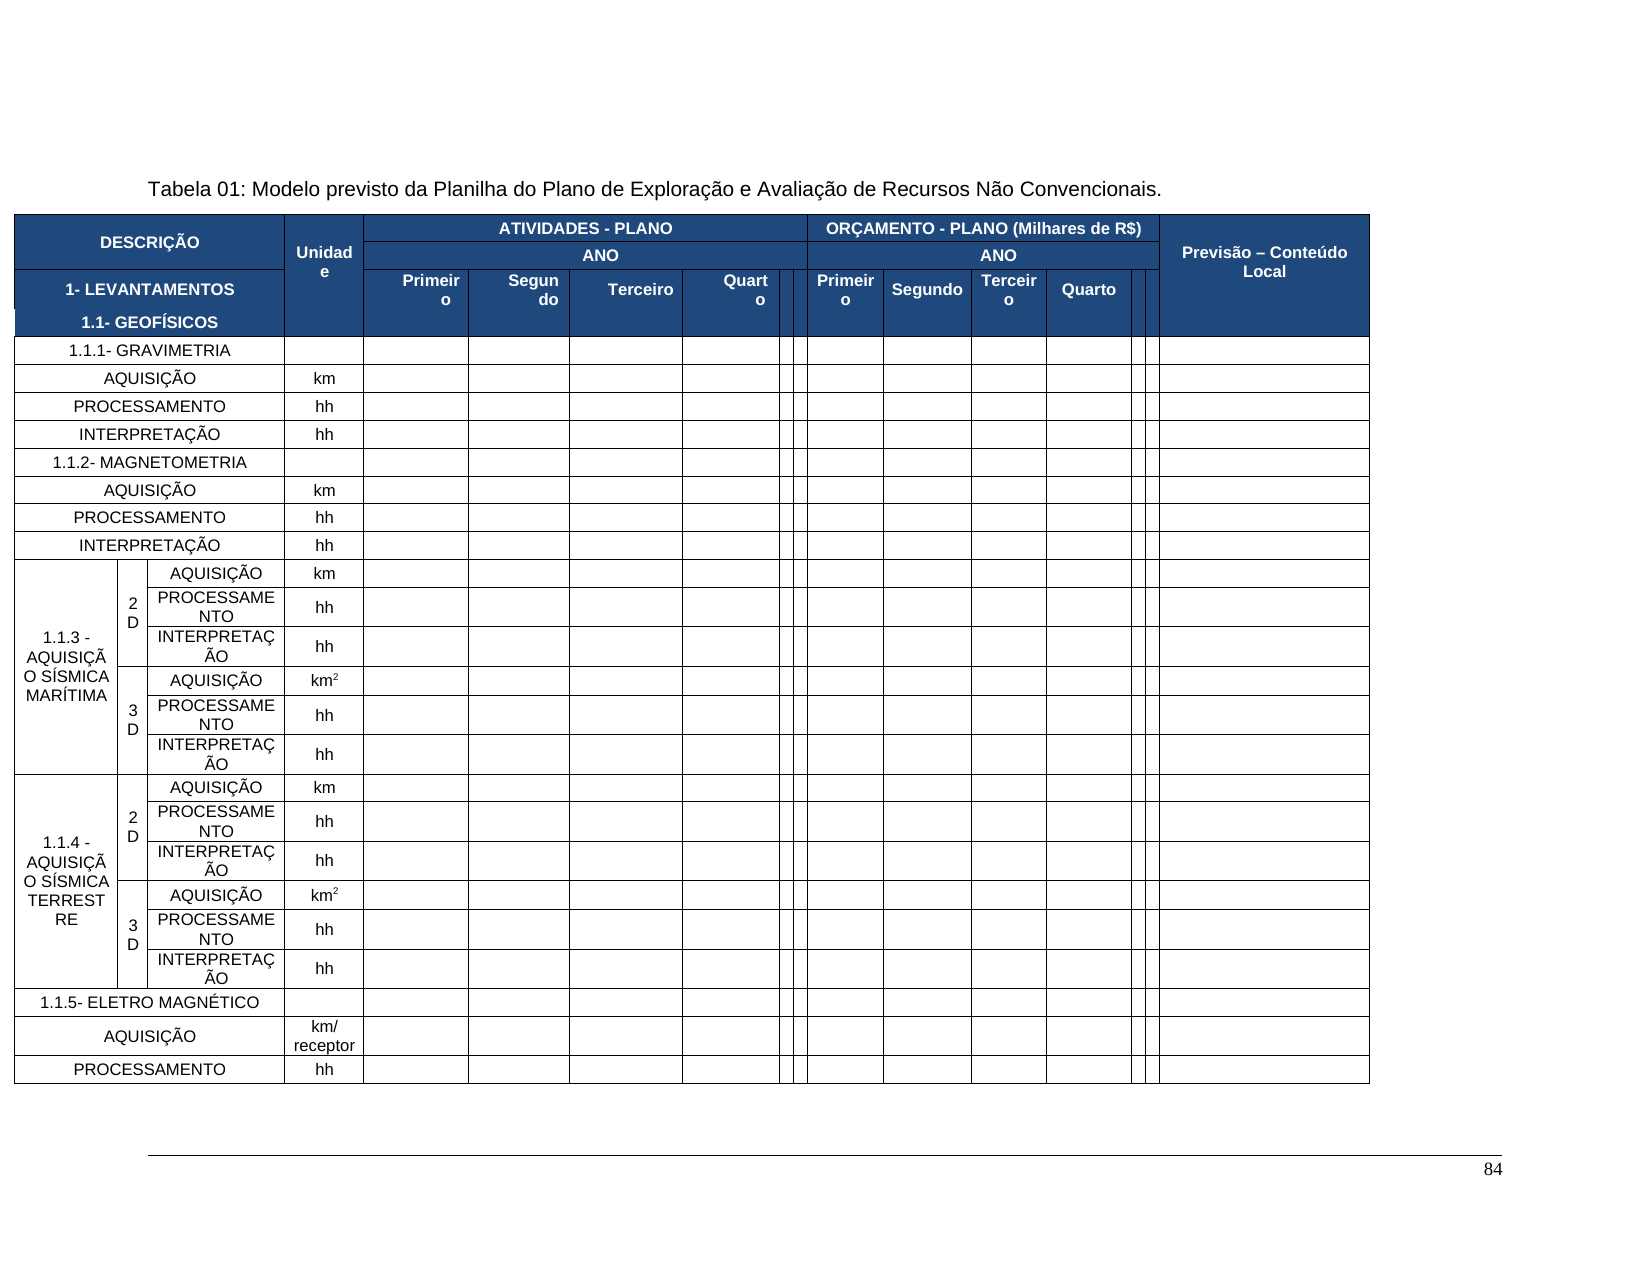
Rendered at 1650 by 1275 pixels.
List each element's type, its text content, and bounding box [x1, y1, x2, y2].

table_cell hh [285, 802, 363, 841]
table_cell [570, 477, 682, 503]
table_cell [683, 560, 779, 587]
table_cell [1132, 449, 1145, 476]
table_cell [364, 802, 468, 841]
table_cell [683, 421, 779, 448]
table_cell [1047, 560, 1131, 587]
table_cell [972, 588, 1046, 626]
table_cell [364, 337, 468, 364]
table_cell [1047, 337, 1131, 364]
table_cell hh [285, 421, 363, 448]
table_cell [364, 881, 468, 909]
table_cell [780, 696, 793, 734]
table_cell [972, 421, 1046, 448]
table_cell [884, 477, 971, 503]
table_cell [1146, 802, 1159, 841]
table_cell [794, 667, 807, 695]
table_cell [1047, 365, 1131, 392]
table_cell [469, 775, 569, 801]
table_cell [1132, 477, 1145, 503]
table_cell [1132, 802, 1145, 841]
table_cell [364, 775, 468, 801]
table_cell [570, 735, 682, 773]
table_cell [1132, 270, 1145, 309]
table_cell [469, 393, 569, 420]
table_cell [683, 696, 779, 734]
table_cell [794, 393, 807, 420]
table_cell [794, 910, 807, 948]
table_cell Terceiro [972, 270, 1046, 309]
table_cell [469, 365, 569, 392]
table_cell [364, 365, 468, 392]
table_cell [469, 588, 569, 626]
table_cell AQUISIÇÃO [15, 1017, 284, 1055]
table_cell [794, 588, 807, 626]
table_cell [808, 842, 883, 880]
table_cell [570, 393, 682, 420]
table_cell [1160, 421, 1369, 448]
table_cell Primeiro [364, 270, 468, 309]
table_cell [1047, 667, 1131, 695]
table_cell [972, 309, 1046, 336]
table_cell INTERPRETAÇÃO [148, 627, 284, 666]
table_cell [884, 735, 971, 773]
table_cell [780, 627, 793, 666]
table_cell [884, 393, 971, 420]
table_cell [1132, 775, 1145, 801]
table_cell [1132, 627, 1145, 666]
table_cell [884, 337, 971, 364]
table_cell [1146, 337, 1159, 364]
table_cell [794, 627, 807, 666]
table_cell [1160, 696, 1369, 734]
table_cell [794, 532, 807, 559]
table_cell [972, 1017, 1046, 1055]
table_cell [364, 449, 468, 476]
table_cell [570, 667, 682, 695]
table_cell 2D [118, 560, 147, 666]
table_cell [1160, 560, 1369, 587]
table_cell [794, 560, 807, 587]
table_cell [469, 881, 569, 909]
table_cell km2 [285, 667, 363, 695]
table_cell [808, 337, 883, 364]
table_cell [972, 950, 1046, 988]
table_cell [1146, 532, 1159, 559]
table_cell [1160, 667, 1369, 695]
table_cell [1146, 1056, 1159, 1083]
table_cell [808, 309, 883, 336]
table_cell [683, 1017, 779, 1055]
table_cell [469, 560, 569, 587]
table_cell [1132, 337, 1145, 364]
table_cell [1132, 588, 1145, 626]
table_cell [469, 1017, 569, 1055]
table_cell [683, 449, 779, 476]
table_cell PROCESSAMENTO [15, 504, 284, 531]
table_cell [469, 910, 569, 948]
table_cell [1146, 842, 1159, 880]
table_cell [285, 449, 363, 476]
table_cell [884, 802, 971, 841]
table_cell [469, 696, 569, 734]
table_cell [469, 532, 569, 559]
table_cell [469, 627, 569, 666]
table_cell [364, 532, 468, 559]
table_cell [1160, 504, 1369, 531]
table_cell [780, 309, 793, 336]
table_cell [884, 881, 971, 909]
table_cell [1146, 588, 1159, 626]
table_cell [469, 337, 569, 364]
table_cell [1160, 449, 1369, 476]
table_cell [364, 989, 468, 1016]
table_cell [570, 365, 682, 392]
table_cell hh [285, 1056, 363, 1083]
table_cell PROCESSAMENTO [148, 588, 284, 626]
table_cell [683, 910, 779, 948]
table_cell [1146, 735, 1159, 773]
table_cell [972, 910, 1046, 948]
table_cell [794, 842, 807, 880]
table_cell hh [285, 504, 363, 531]
table_cell [808, 393, 883, 420]
table_cell [780, 270, 793, 309]
table_cell [1132, 989, 1145, 1016]
table_cell PROCESSAMENTO [15, 393, 284, 420]
table_cell [780, 504, 793, 531]
table_cell [683, 309, 779, 336]
table_cell [1146, 881, 1159, 909]
table_cell [570, 421, 682, 448]
table_cell [1160, 775, 1369, 801]
table_cell [570, 950, 682, 988]
table_cell [683, 802, 779, 841]
table_cell [683, 393, 779, 420]
table_cell [884, 504, 971, 531]
table_cell [1132, 735, 1145, 773]
table_cell [1047, 910, 1131, 948]
table_cell [780, 910, 793, 948]
table_cell [364, 588, 468, 626]
table_cell [794, 449, 807, 476]
table_cell [884, 1017, 971, 1055]
table_cell [1146, 477, 1159, 503]
table_cell [808, 560, 883, 587]
table_cell [808, 627, 883, 666]
table_cell [1047, 735, 1131, 773]
table_cell [884, 532, 971, 559]
table_cell Terceiro [570, 270, 682, 309]
table_cell [1132, 1017, 1145, 1055]
table_header DESCRIÇÃO [15, 215, 284, 269]
table_cell [794, 337, 807, 364]
table_cell [683, 667, 779, 695]
table_cell [780, 365, 793, 392]
table_cell Segundo [884, 270, 971, 309]
table_cell PROCESSAMENTO [15, 1056, 284, 1083]
table_cell [469, 1056, 569, 1083]
table_cell [794, 309, 807, 336]
table_cell [1146, 449, 1159, 476]
table_cell [469, 950, 569, 988]
table_cell [780, 449, 793, 476]
table_cell [1160, 309, 1369, 336]
table_cell [364, 735, 468, 773]
table_cell [780, 421, 793, 448]
table_cell [884, 588, 971, 626]
table_cell [1047, 950, 1131, 988]
table_cell [972, 667, 1046, 695]
table_cell [364, 421, 468, 448]
table_cell [780, 775, 793, 801]
table_cell 1.1.5- ELETRO MAGNÉTICO [15, 989, 284, 1016]
table_cell 2D [118, 775, 147, 880]
table_cell hh [285, 950, 363, 988]
table_cell [808, 881, 883, 909]
table_cell km [285, 560, 363, 587]
table_cell [972, 1056, 1046, 1083]
table_cell hh [285, 842, 363, 880]
table_cell [1047, 989, 1131, 1016]
table_cell hh [285, 910, 363, 948]
table_cell [972, 365, 1046, 392]
table_cell hh [285, 627, 363, 666]
table_cell [1146, 696, 1159, 734]
table_cell [1160, 1056, 1369, 1083]
table_cell AQUISIÇÃO [15, 477, 284, 503]
table_cell km [285, 775, 363, 801]
table_cell [808, 365, 883, 392]
table_cell [1160, 950, 1369, 988]
table_header Previsão – Conteúdo Local [1160, 215, 1369, 309]
table_cell [1146, 560, 1159, 587]
table_cell [780, 337, 793, 364]
table_cell [1047, 1056, 1131, 1083]
table_cell [683, 881, 779, 909]
table_cell [1160, 881, 1369, 909]
table_cell [1132, 881, 1145, 909]
table_cell [808, 1017, 883, 1055]
table_cell [1160, 627, 1369, 666]
table_cell [570, 1056, 682, 1083]
table_cell [1132, 696, 1145, 734]
table_cell [1047, 802, 1131, 841]
table_cell [780, 560, 793, 587]
table_cell ANO [808, 242, 1159, 269]
table_cell [794, 950, 807, 988]
table_cell [1047, 627, 1131, 666]
table_cell Quarto [683, 270, 779, 309]
table_cell [808, 449, 883, 476]
table_cell [1132, 393, 1145, 420]
table_cell [364, 842, 468, 880]
table_cell Segundo [469, 270, 569, 309]
table_cell [808, 735, 883, 773]
table_cell [570, 842, 682, 880]
table_cell AQUISIÇÃO [15, 365, 284, 392]
table_cell [972, 881, 1046, 909]
table_cell [364, 477, 468, 503]
table_cell [1146, 504, 1159, 531]
table_cell [683, 365, 779, 392]
table_cell [780, 1017, 793, 1055]
table_cell [683, 1056, 779, 1083]
table_cell [364, 1056, 468, 1083]
table_cell [364, 627, 468, 666]
table_cell [972, 560, 1046, 587]
table_cell [1047, 842, 1131, 880]
table_cell [794, 1017, 807, 1055]
table_cell INTERPRETAÇÃO [148, 842, 284, 880]
table_cell [1132, 667, 1145, 695]
table_cell [972, 477, 1046, 503]
table_cell [364, 667, 468, 695]
table_cell [808, 775, 883, 801]
table_cell PROCESSAMENTO [148, 802, 284, 841]
table_cell [1146, 1017, 1159, 1055]
table_cell [794, 802, 807, 841]
table_cell [1160, 735, 1369, 773]
table_cell [570, 337, 682, 364]
table_cell [794, 881, 807, 909]
table_cell hh [285, 735, 363, 773]
table_cell [469, 667, 569, 695]
table_cell [570, 504, 682, 531]
table_cell [884, 910, 971, 948]
table_cell [1146, 627, 1159, 666]
table_cell [780, 842, 793, 880]
table_cell [570, 560, 682, 587]
table_cell [780, 735, 793, 773]
table_cell [1146, 421, 1159, 448]
table_cell [570, 696, 682, 734]
table_cell [884, 989, 971, 1016]
table_cell [683, 989, 779, 1016]
table_cell [794, 365, 807, 392]
table_cell AQUISIÇÃO [148, 667, 284, 695]
table_cell 1- LEVANTAMENTOS [15, 270, 284, 309]
table_cell Quarto [1047, 270, 1131, 309]
table_header ORÇAMENTO - PLANO (Milhares de R$) [808, 215, 1159, 241]
table_cell [1160, 588, 1369, 626]
table_cell [570, 532, 682, 559]
table_cell [1132, 504, 1145, 531]
table_cell [683, 735, 779, 773]
table_cell [780, 667, 793, 695]
text Tabela 01: Modelo previsto da Planilha do Plano de Exploração e Avaliação de Recursos Não Convencionais. [148, 177, 1502, 201]
table_cell [469, 802, 569, 841]
table_cell [570, 627, 682, 666]
table_cell [794, 735, 807, 773]
table_cell [570, 588, 682, 626]
table_cell [1047, 421, 1131, 448]
table_cell [884, 365, 971, 392]
table_cell [683, 775, 779, 801]
table_cell [808, 950, 883, 988]
table_cell [1047, 588, 1131, 626]
table_cell [780, 477, 793, 503]
table_cell [972, 989, 1046, 1016]
table_cell [794, 989, 807, 1016]
table_cell Primeiro [808, 270, 883, 309]
table_cell [972, 842, 1046, 880]
table_cell [469, 842, 569, 880]
table_cell [1160, 989, 1369, 1016]
table_cell AQUISIÇÃO [148, 881, 284, 909]
table_cell [1047, 1017, 1131, 1055]
table_cell [1160, 1017, 1369, 1055]
table_cell [794, 421, 807, 448]
table_cell [972, 735, 1046, 773]
table_cell [683, 588, 779, 626]
table_cell AQUISIÇÃO [148, 560, 284, 587]
table_cell [1132, 421, 1145, 448]
table_cell [780, 588, 793, 626]
table_cell [1146, 910, 1159, 948]
table_cell [884, 421, 971, 448]
table_cell [364, 504, 468, 531]
table_cell [683, 627, 779, 666]
table_cell hh [285, 393, 363, 420]
table_cell [364, 560, 468, 587]
table_cell 1.1.2- MAGNETOMETRIA [15, 449, 284, 476]
table_cell [794, 477, 807, 503]
table_cell [1160, 337, 1369, 364]
table_cell [884, 696, 971, 734]
table_cell [808, 1056, 883, 1083]
table_cell [683, 532, 779, 559]
table_cell INTERPRETAÇÃO [148, 950, 284, 988]
table_cell [794, 270, 807, 309]
table_cell [1132, 1056, 1145, 1083]
table_cell [469, 989, 569, 1016]
table_cell hh [285, 588, 363, 626]
table_cell [1132, 910, 1145, 948]
table_cell [884, 560, 971, 587]
table_cell [972, 802, 1046, 841]
table_cell [469, 477, 569, 503]
table_cell [1047, 393, 1131, 420]
table_cell [1132, 532, 1145, 559]
table_cell [1160, 910, 1369, 948]
table_cell [1160, 477, 1369, 503]
table_cell km [285, 477, 363, 503]
table_cell [884, 950, 971, 988]
table_cell [1146, 667, 1159, 695]
table_cell [780, 989, 793, 1016]
table_cell [972, 393, 1046, 420]
table_cell [683, 477, 779, 503]
table_cell [285, 337, 363, 364]
table_cell [780, 393, 793, 420]
table_cell [972, 627, 1046, 666]
table_cell INTERPRETAÇÃO [148, 735, 284, 773]
table_cell [683, 842, 779, 880]
table_cell [570, 449, 682, 476]
table_cell [808, 477, 883, 503]
table_cell [469, 449, 569, 476]
table_cell [808, 504, 883, 531]
table_cell [808, 802, 883, 841]
table_cell 1.1.4 - AQUISIÇÃO SÍSMICA TERRESTRE [15, 775, 117, 988]
table_cell [972, 504, 1046, 531]
table_cell INTERPRETAÇÃO [15, 421, 284, 448]
table_cell [794, 696, 807, 734]
table_header ATIVIDADES - PLANO [364, 215, 807, 241]
table_cell [1160, 842, 1369, 880]
table_cell [1047, 309, 1131, 336]
table_cell 3D [118, 881, 147, 988]
table_cell [570, 309, 682, 336]
table_cell [683, 950, 779, 988]
table_cell km/receptor [285, 1017, 363, 1055]
table_cell [884, 309, 971, 336]
table_cell [780, 881, 793, 909]
table_cell PROCESSAMENTO [148, 696, 284, 734]
table_cell [884, 842, 971, 880]
table_cell 1.1- GEOFÍSICOS [15, 309, 284, 336]
table_cell [683, 504, 779, 531]
table_cell [1132, 365, 1145, 392]
table_cell [808, 421, 883, 448]
table_cell [1146, 270, 1159, 309]
table_cell [972, 449, 1046, 476]
table_cell [808, 989, 883, 1016]
table_cell [972, 775, 1046, 801]
table_cell [780, 1056, 793, 1083]
table_cell [1047, 504, 1131, 531]
table_cell [1047, 532, 1131, 559]
table_cell [1146, 365, 1159, 392]
table_cell [808, 588, 883, 626]
table_cell [884, 1056, 971, 1083]
table_cell [683, 337, 779, 364]
table_cell [469, 504, 569, 531]
table_cell [469, 309, 569, 336]
table_cell [1160, 802, 1369, 841]
table_cell [1047, 449, 1131, 476]
table_cell [285, 309, 363, 336]
table_cell [364, 393, 468, 420]
table_cell ANO [364, 242, 807, 269]
table_cell [469, 421, 569, 448]
table_cell 1.1.3 - AQUISIÇÃO SÍSMICA MARÍTIMA [15, 560, 117, 773]
table_cell AQUISIÇÃO [148, 775, 284, 801]
table_cell [364, 910, 468, 948]
table_cell 3D [118, 667, 147, 773]
table_cell [1160, 393, 1369, 420]
table_cell [1132, 560, 1145, 587]
table_cell [364, 1017, 468, 1055]
table_cell [884, 667, 971, 695]
table_cell [884, 775, 971, 801]
table_cell [570, 910, 682, 948]
table_cell [1132, 950, 1145, 988]
table_cell [1132, 842, 1145, 880]
table_cell [1146, 775, 1159, 801]
table_cell km2 [285, 881, 363, 909]
table_cell [1146, 393, 1159, 420]
table_cell [794, 775, 807, 801]
table_cell [1047, 696, 1131, 734]
table_cell [972, 337, 1046, 364]
table_header Unidade [285, 215, 363, 309]
table_cell [1146, 309, 1159, 336]
table_cell [364, 309, 468, 336]
table_cell [469, 735, 569, 773]
table_cell [364, 696, 468, 734]
table_cell [794, 504, 807, 531]
table_cell [780, 532, 793, 559]
table_cell [808, 532, 883, 559]
table_cell [808, 667, 883, 695]
table_cell [570, 881, 682, 909]
table_cell [570, 802, 682, 841]
table_cell PROCESSAMENTO [148, 910, 284, 948]
table_cell [972, 532, 1046, 559]
table_cell [364, 950, 468, 988]
table_cell hh [285, 532, 363, 559]
table_cell [570, 775, 682, 801]
table_cell [570, 1017, 682, 1055]
table_cell [1047, 477, 1131, 503]
table_cell hh [285, 696, 363, 734]
table_cell [808, 910, 883, 948]
table_cell [1146, 950, 1159, 988]
table_cell [808, 696, 883, 734]
table_cell [570, 989, 682, 1016]
table_cell [1160, 365, 1369, 392]
table_cell [780, 802, 793, 841]
table_cell [780, 950, 793, 988]
table_cell [1146, 989, 1159, 1016]
table_cell km [285, 365, 363, 392]
table_cell 1.1.1- GRAVIMETRIA [15, 337, 284, 364]
table_cell [1132, 309, 1145, 336]
table_cell [1160, 532, 1369, 559]
table_cell [794, 1056, 807, 1083]
table_cell INTERPRETAÇÃO [15, 532, 284, 559]
table_cell [1047, 881, 1131, 909]
table_cell [1047, 775, 1131, 801]
table_cell [285, 989, 363, 1016]
table_cell [884, 449, 971, 476]
table_cell [884, 627, 971, 666]
table_cell [972, 696, 1046, 734]
